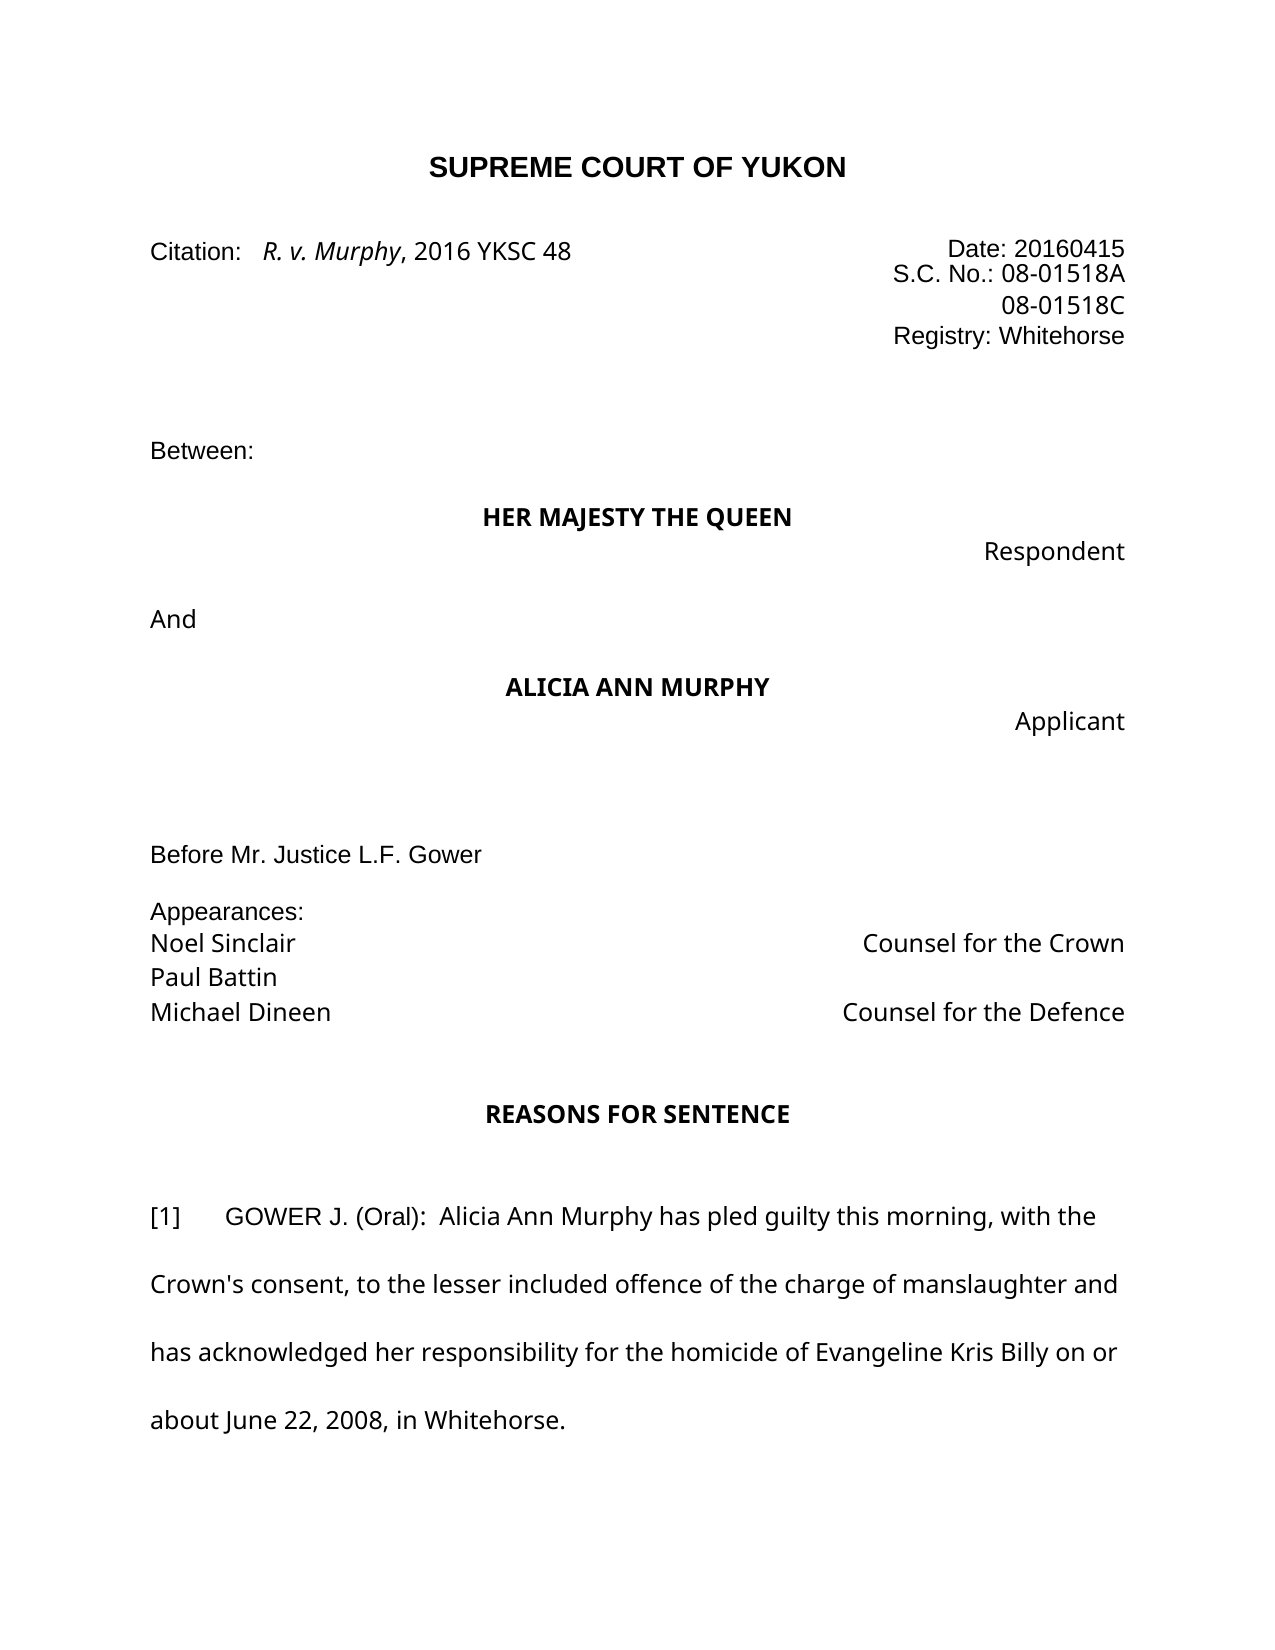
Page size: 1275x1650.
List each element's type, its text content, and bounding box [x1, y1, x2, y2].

text Noel Sinclair Counsel for the Crown [150, 926, 1125, 960]
text Date: 20160415 [825, 233, 1125, 262]
text ALICIA ANN MURPHY [150, 669, 1125, 703]
text SUPREME COURT OF YUKON [150, 150, 1125, 183]
text S.C. No.: 08-01518A [825, 262, 1125, 287]
text Before Mr. Justice L.F. Gower [150, 840, 1125, 868]
text GOWER J. (Oral): Alicia Ann Murphy has pled guilty this morning, with the Crown's consent, to the lesser included offence of the charge of manslaughter and has acknowledged her responsibility for the homicide of Evangeline Kris Billy on or about June 22, 2008, in Whitehorse. [150, 1198, 1125, 1437]
text Citation: R. v. Murphy, 2016 YKSC 48 [150, 233, 750, 268]
text Michael Dineen Counsel for the Defence [150, 994, 1125, 1028]
text Between: [150, 436, 1125, 465]
text Respondent [150, 533, 1125, 567]
text Paul Battin [150, 960, 1125, 994]
text And [150, 601, 1125, 635]
text Appearances: [150, 897, 1125, 926]
text Registry: Whitehorse [825, 321, 1125, 350]
text HER MAJESTY THE QUEEN [150, 499, 1125, 533]
text 08-01518C [825, 287, 1125, 321]
text Applicant [150, 703, 1125, 738]
text REASONS FOR SENTENCE [150, 1096, 1125, 1130]
